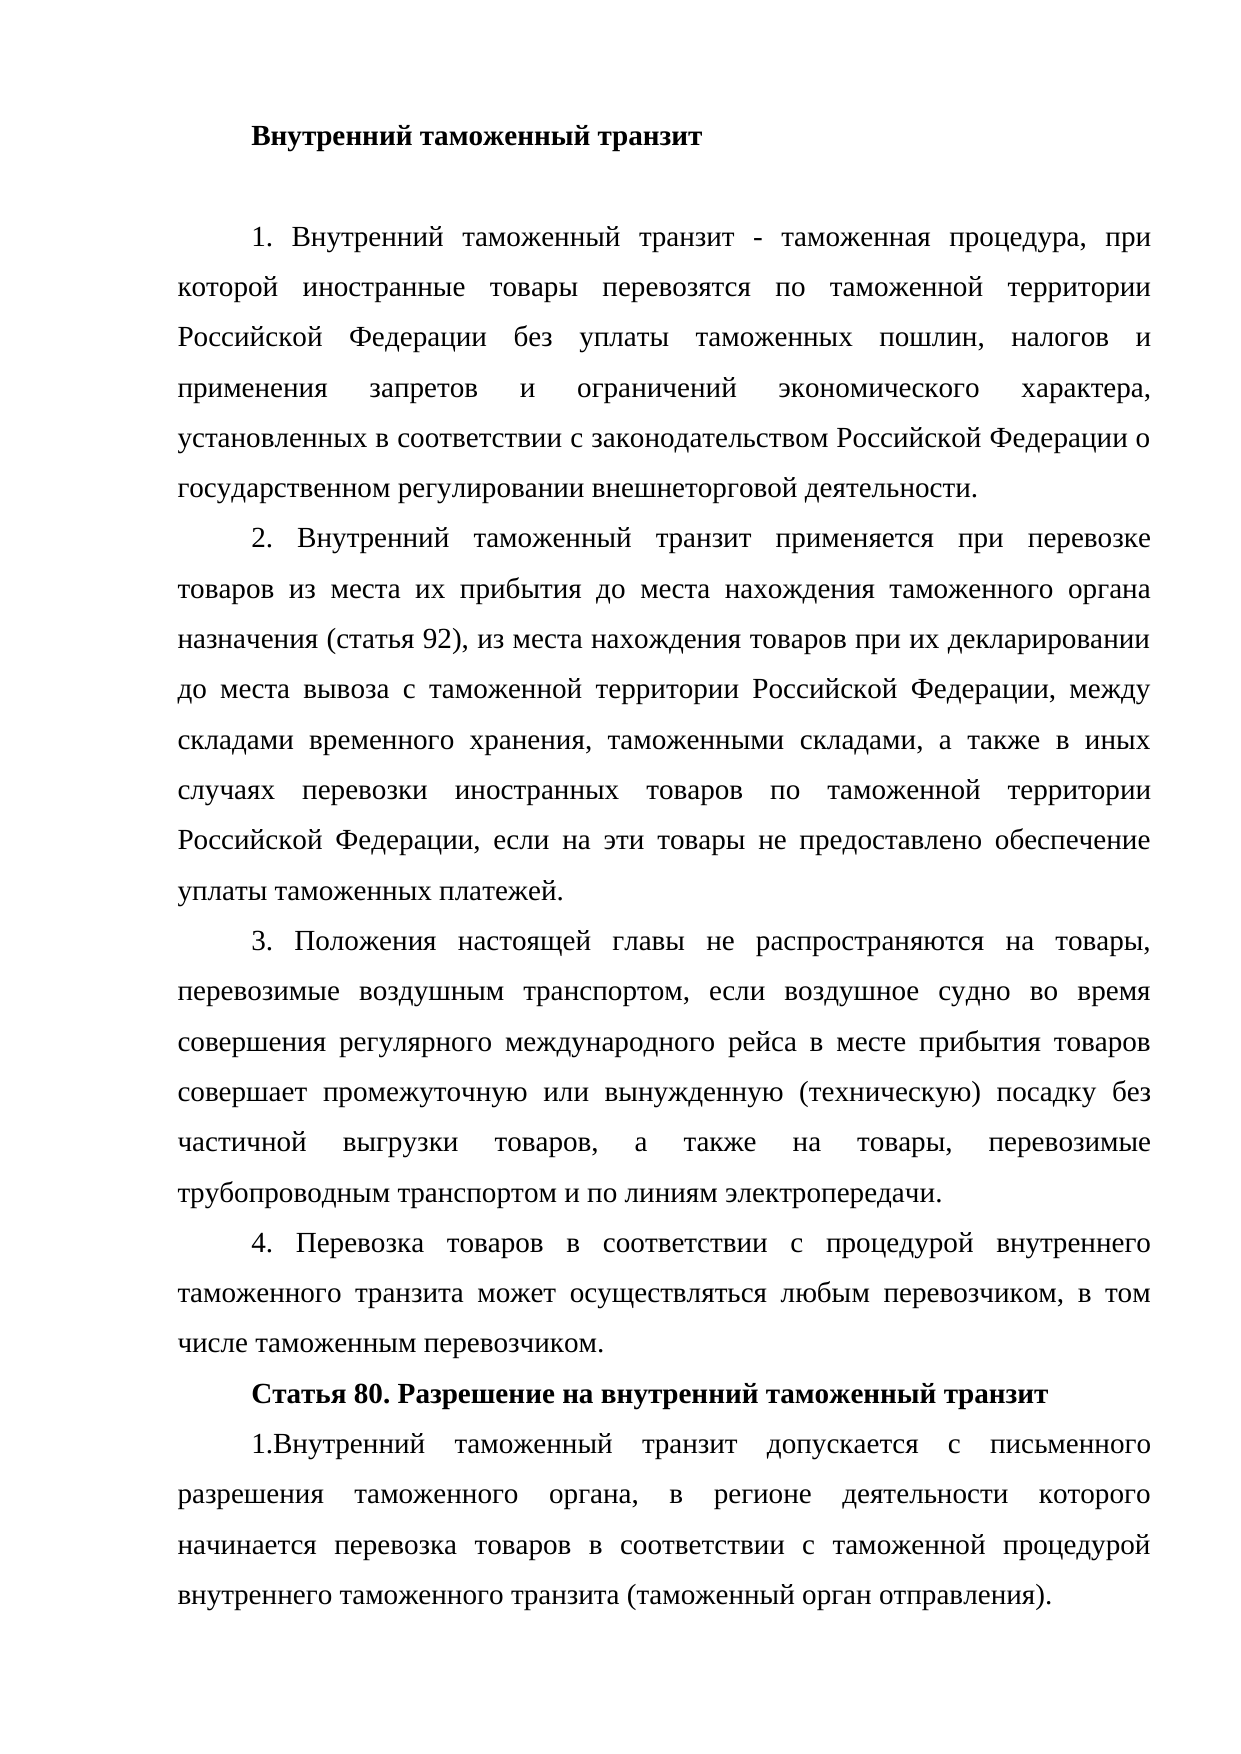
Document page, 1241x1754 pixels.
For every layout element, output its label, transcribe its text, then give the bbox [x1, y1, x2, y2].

text 1. Внутренний таможенный транзит - таможенная процедура, при которой иностранные товары перевозятся по таможенной территории Российской Федерации без уплаты таможенных пошлин, налогов и применения запретов и ограничений экономического характера, установленных в соответствии с законодательством Российской Федерации о государственном регулировании внешнеторговой деятельности. [177, 219, 1152, 504]
text Внутренний таможенный транзит [177, 118, 1152, 152]
text 3. Положения настоящей главы не распространяются на товары, перевозимые воздушным транспортом, если воздушное судно во время совершения регулярного международного рейса в месте прибытия товаров совершает промежуточную или вынужденную (техническую) посадку без частичной выгрузки товаров, а также на товары, перевозимые трубопроводным транспортом и по линиям электропередачи. [177, 923, 1152, 1208]
text 4. Перевозка товаров в соответствии с процедурой внутреннего таможенного транзита может осуществляться любым перевозчиком, в том числе таможенным перевозчиком. [177, 1225, 1152, 1359]
text Статья 80. Разрешение на внутренний таможенный транзит [177, 1376, 1152, 1409]
text 1.Внутренний таможенный транзит допускается с письменного разрешения таможенного органа, в регионе деятельности которого начинается перевозка товаров в соответствии с таможенной процедурой внутреннего таможенного транзита (таможенный орган отправления). [177, 1426, 1152, 1611]
text 2. Внутренний таможенный транзит применяется при перевозке товаров из места их прибытия до места нахождения таможенного органа назначения (статья 92), из места нахождения товаров при их декларировании до места вывоза с таможенной территории Российской Федерации, между складами временного хранения, таможенными складами, а также в иных случаях перевозки иностранных товаров по таможенной территории Российской Федерации, если на эти товары не предоставлено обеспечение уплаты таможенных платежей. [177, 521, 1152, 906]
